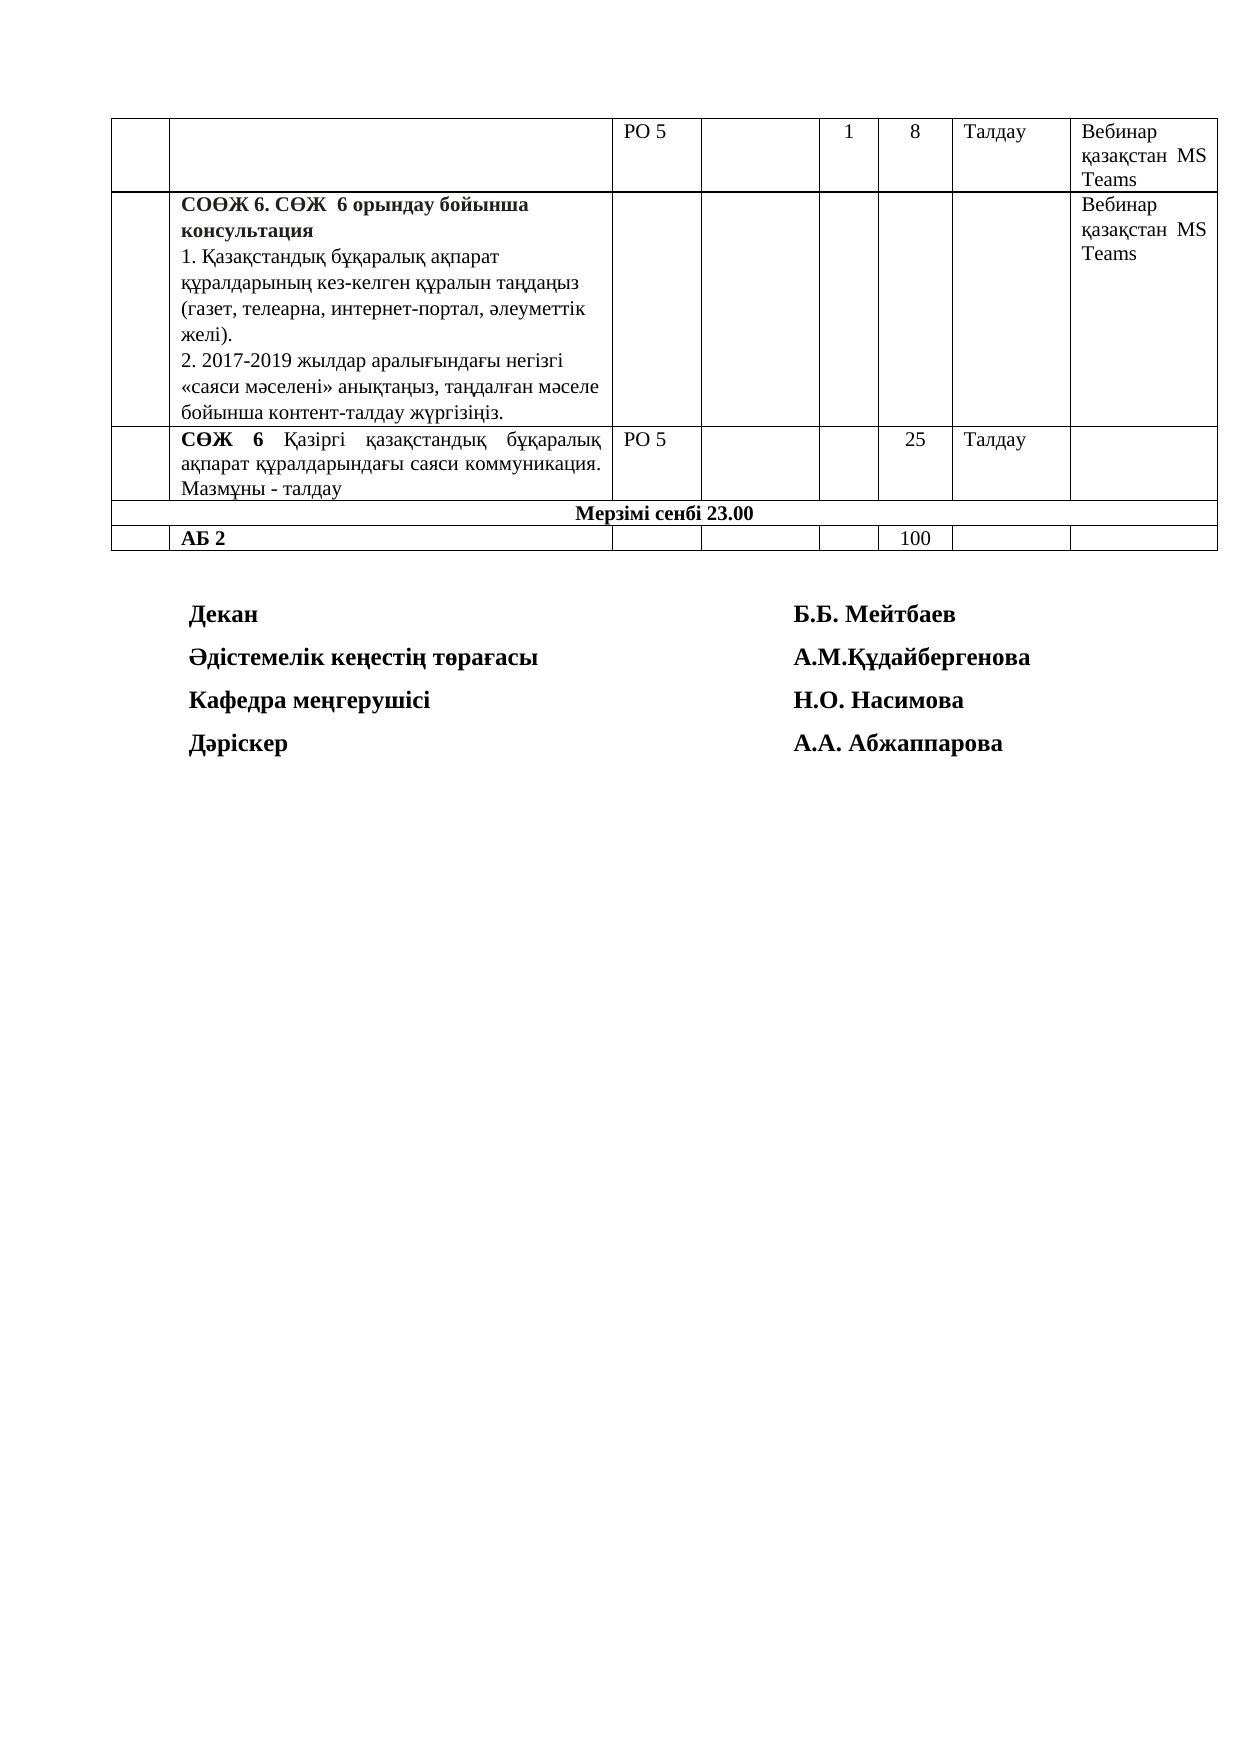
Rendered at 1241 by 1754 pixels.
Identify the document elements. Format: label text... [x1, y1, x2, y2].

table_cell Талдау [953, 119, 1070, 191]
table_cell Кафедра меңгерушісі [177, 685, 782, 728]
table_cell РО 5 [613, 427, 701, 499]
table_cell 25 [879, 427, 952, 499]
table_cell [953, 526, 1070, 550]
table_cell АБ 2 [170, 526, 612, 550]
table_cell Н.О. Насимова [782, 685, 1151, 728]
table_cell [702, 427, 819, 499]
table_cell 100 [879, 526, 952, 550]
table_cell 1 [820, 119, 878, 191]
table_cell СӨЖ 6 Қазіргі қазақстандық бұқаралық ақпарат құралдарындағы саяси коммуникация. Мазмұны - талдау [170, 427, 612, 499]
table_cell Талдау [953, 427, 1070, 499]
table_header Декан [177, 599, 782, 642]
table_cell [613, 193, 701, 426]
table_cell [112, 427, 169, 499]
table_cell [953, 193, 1070, 426]
table_cell [820, 526, 878, 550]
table_cell [820, 427, 878, 499]
table_cell СОӨЖ 6. СӨЖ 6 орындау бойынша консультация 1. Қазақстандық бұқаралық ақпарат құралдарының кез-келген құралын таңдаңыз (газет, телеарна, интернет-портал, әлеуметтік желі). 2. 2017-2019 жылдар аралығындағы негізгі «саяси мәселені» анықтаңыз, таңдалған мәселе бойынша контент-талдау жүргізіңіз. [170, 193, 612, 426]
table_cell [702, 526, 819, 550]
table_cell [702, 119, 819, 191]
table_cell [1071, 427, 1217, 499]
table_cell А.А. Абжаппарова [782, 728, 1151, 771]
table_cell Вебинар қазақстан MS Teams [1071, 193, 1217, 426]
table_cell Әдістемелік кеңестің төрағасы [177, 642, 782, 685]
table_cell [112, 119, 169, 191]
table_cell Вебинар қазақстан MS Teams [1071, 119, 1217, 191]
table_cell РО 5 [613, 119, 701, 191]
table_header Б.Б. Мейтбаев [782, 599, 1151, 642]
table_cell [112, 526, 169, 550]
table_cell [170, 119, 612, 191]
table_cell [879, 193, 952, 426]
table_cell А.М.Құдайбергенова [782, 642, 1151, 685]
table_cell [702, 193, 819, 426]
table_cell [820, 193, 878, 426]
table_cell [112, 193, 169, 426]
table_cell Мерзімі сенбі 23.00 [112, 501, 1217, 524]
table_cell [613, 526, 701, 550]
table_cell [1071, 526, 1217, 550]
table_cell 8 [879, 119, 952, 191]
table_cell Дәріскер [177, 728, 782, 771]
